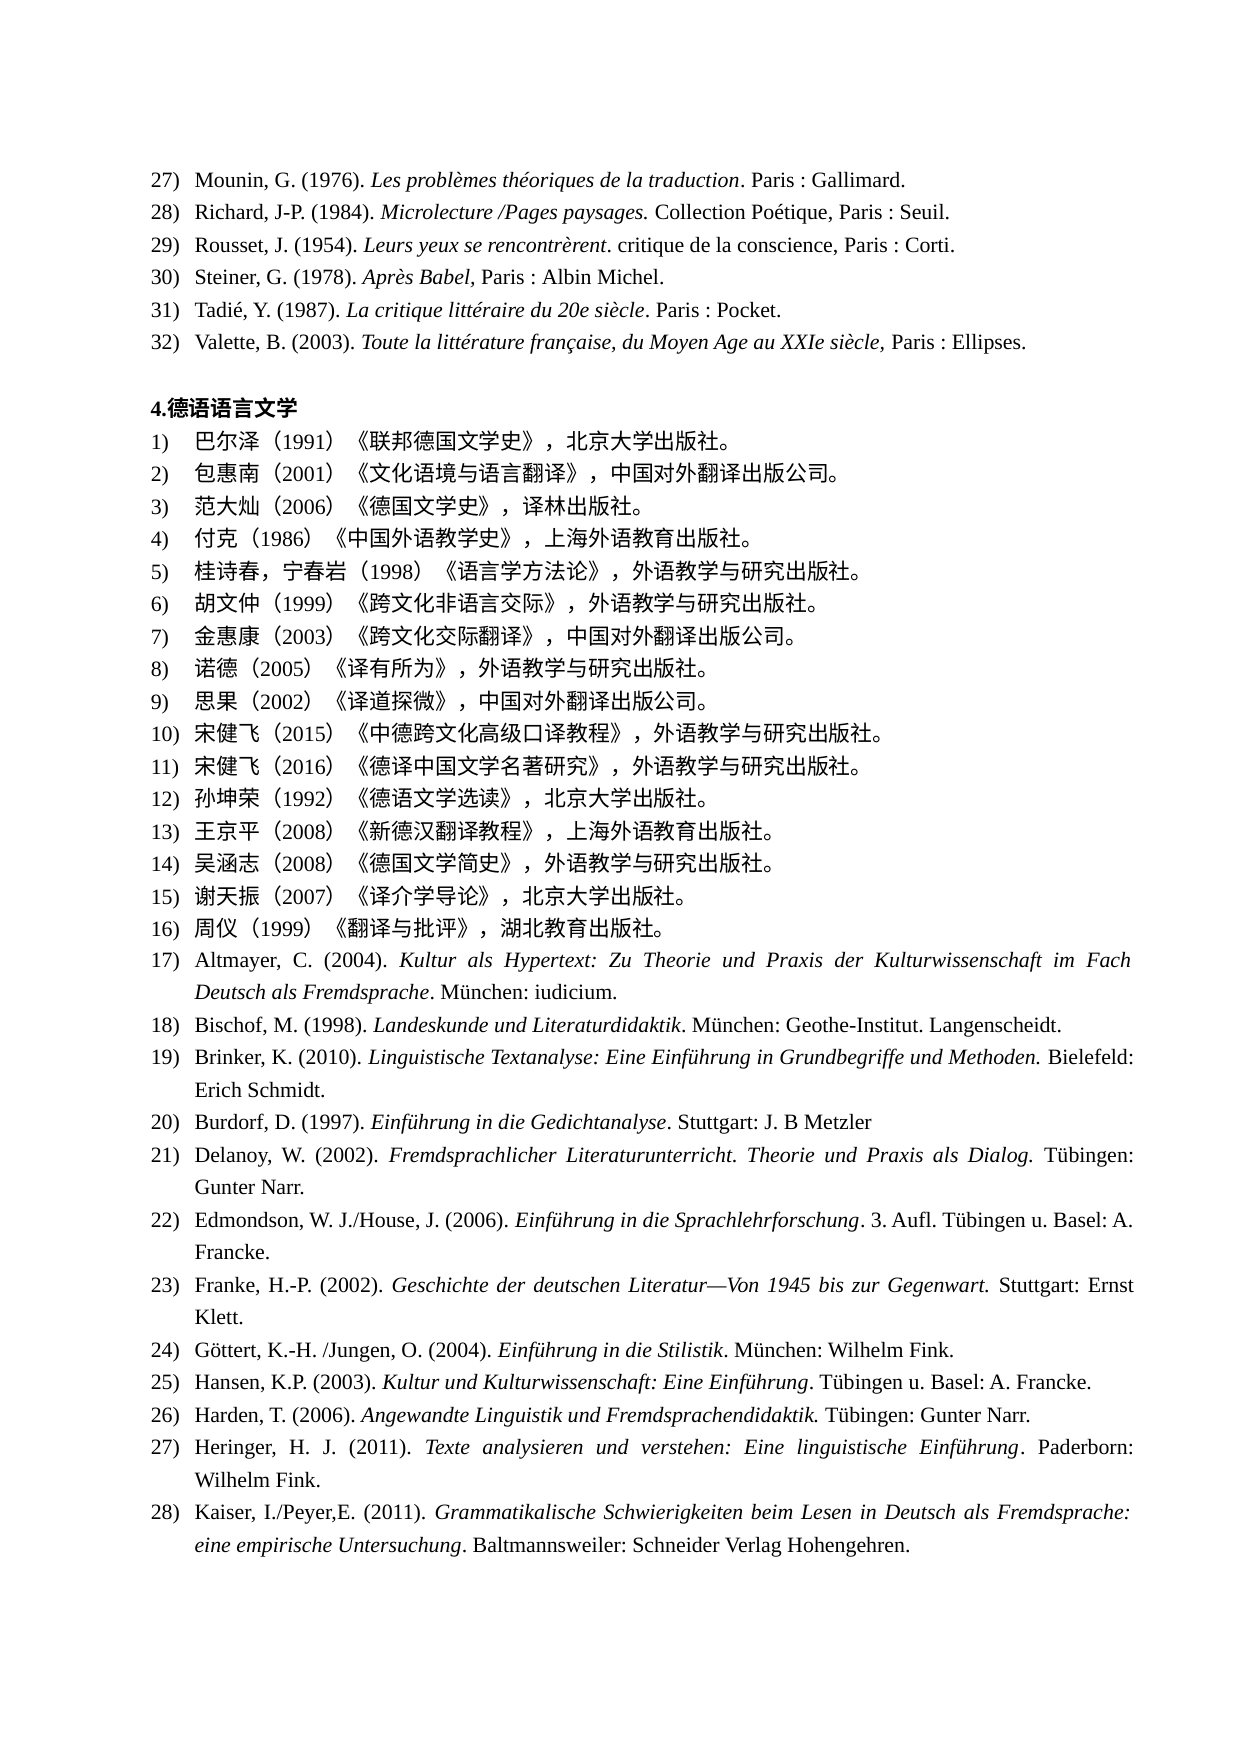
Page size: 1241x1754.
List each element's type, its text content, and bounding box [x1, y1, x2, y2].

list 周仪（1999）《翻译与批评》，湖北教育出版社。 [151, 911, 1134, 943]
list 宋健飞（2016）《德译中国文学名著研究》，外语教学与研究出版社。 [151, 748, 1134, 781]
list 思果（2002）《译道探微》，中国对外翻译出版公司。 [151, 683, 1134, 716]
list Altmayer, C. (2004). Kultur als Hypertext: Zu Theorie und Praxis der Kulturwissenschaft im Fach Deutsch als Fremdsprache. München: iudicium. [151, 943, 1134, 1008]
list 宋健飞（2015）《中德跨文化高级口译教程》，外语教学与研究出版社。 [151, 716, 1134, 748]
list Kaiser, I./Peyer,E. (2011). Grammatikalische Schwierigkeiten beim Lesen in Deutsch als Fremdsprache: eine empirische Untersuchung. Baltmannsweiler: Schneider Verlag Hohengehren. [151, 1496, 1134, 1561]
list Tadié, Y. (1987). La critique littéraire du 20e siècle. Paris : Pocket. [151, 293, 1134, 326]
list 包惠南（2001）《文化语境与语言翻译》，中国对外翻译出版公司。 [151, 456, 1134, 488]
list Delanoy, W. (2002). Fremdsprachlicher Literaturunterricht. Theorie und Praxis als Dialog. Tübingen: Gunter Narr. [151, 1138, 1134, 1203]
list 诺德（2005）《译有所为》，外语教学与研究出版社。 [151, 651, 1134, 683]
list Bischof, M. (1998). Landeskunde und Literaturdidaktik. München: Geothe-Institut. Langenscheidt. [151, 1008, 1134, 1041]
list 谢天振（2007）《译介学导论》，北京大学出版社。 [151, 878, 1134, 911]
list 金惠康（2003）《跨文化交际翻译》，中国对外翻译出版公司。 [151, 618, 1134, 651]
list Mounin, G. (1976). Les problèmes théoriques de la traduction. Paris : Gallimard. [151, 163, 1134, 196]
list Rousset, J. (1954). Leurs yeux se rencontrèrent. critique de la conscience, Paris : Corti. [151, 228, 1134, 261]
list Edmondson, W. J./House, J. (2006). Einführung in die Sprachlehrforschung. 3. Aufl. Tübingen u. Basel: A. Francke. [151, 1203, 1134, 1268]
list Heringer, H. J. (2011). Texte analysieren und verstehen: Eine linguistische Einführung. Paderborn: Wilhelm Fink. [151, 1431, 1134, 1496]
list 王京平（2008）《新德汉翻译教程》，上海外语教育出版社。 [151, 813, 1134, 846]
list Valette, B. (2003). Toute la littérature française, du Moyen Age au XXIe siècle, Paris : Ellipses. [151, 326, 1134, 358]
text 4.德语语言文学 [106, 391, 1134, 423]
list Richard, J-P. (1984). Microlecture /Pages paysages. Collection Poétique, Paris : Seuil. [151, 196, 1134, 228]
list 孙坤荣（1992）《德语文学选读》，北京大学出版社。 [151, 781, 1134, 813]
list 巴尔泽（1991）《联邦德国文学史》，北京大学出版社。 [151, 423, 1134, 456]
list 付克（1986）《中国外语教学史》，上海外语教育出版社。 [151, 521, 1134, 553]
list Franke, H.-P. (2002). Geschichte der deutschen Literatur—Von 1945 bis zur Gegenwart. Stuttgart: Ernst Klett. [151, 1268, 1134, 1333]
list 桂诗春，宁春岩（1998）《语言学方法论》，外语教学与研究出版社。 [151, 553, 1134, 586]
list 胡文仲（1999）《跨文化非语言交际》，外语教学与研究出版社。 [151, 586, 1134, 618]
list 吴涵志（2008）《德国文学简史》，外语教学与研究出版社。 [151, 846, 1134, 878]
list Göttert, K.-H. /Jungen, O. (2004). Einführung in die Stilistik. München: Wilhelm Fink. [151, 1333, 1134, 1366]
list Burdorf, D. (1997). Einführung in die Gedichtanalyse. Stuttgart: J. B Metzler [151, 1106, 1134, 1138]
list Steiner, G. (1978). Après Babel, Paris : Albin Michel. [151, 261, 1134, 293]
list Brinker, K. (2010). Linguistische Textanalyse: Eine Einführung in Grundbegriffe und Methoden. Bielefeld: Erich Schmidt. [151, 1041, 1134, 1106]
list Hansen, K.P. (2003). Kultur und Kulturwissenschaft: Eine Einführung. Tübingen u. Basel: A. Francke. [151, 1366, 1134, 1398]
list Harden, T. (2006). Angewandte Linguistik und Fremdsprachendidaktik. Tübingen: Gunter Narr. [151, 1398, 1134, 1431]
list 范大灿（2006）《德国文学史》，译林出版社。 [151, 488, 1134, 521]
